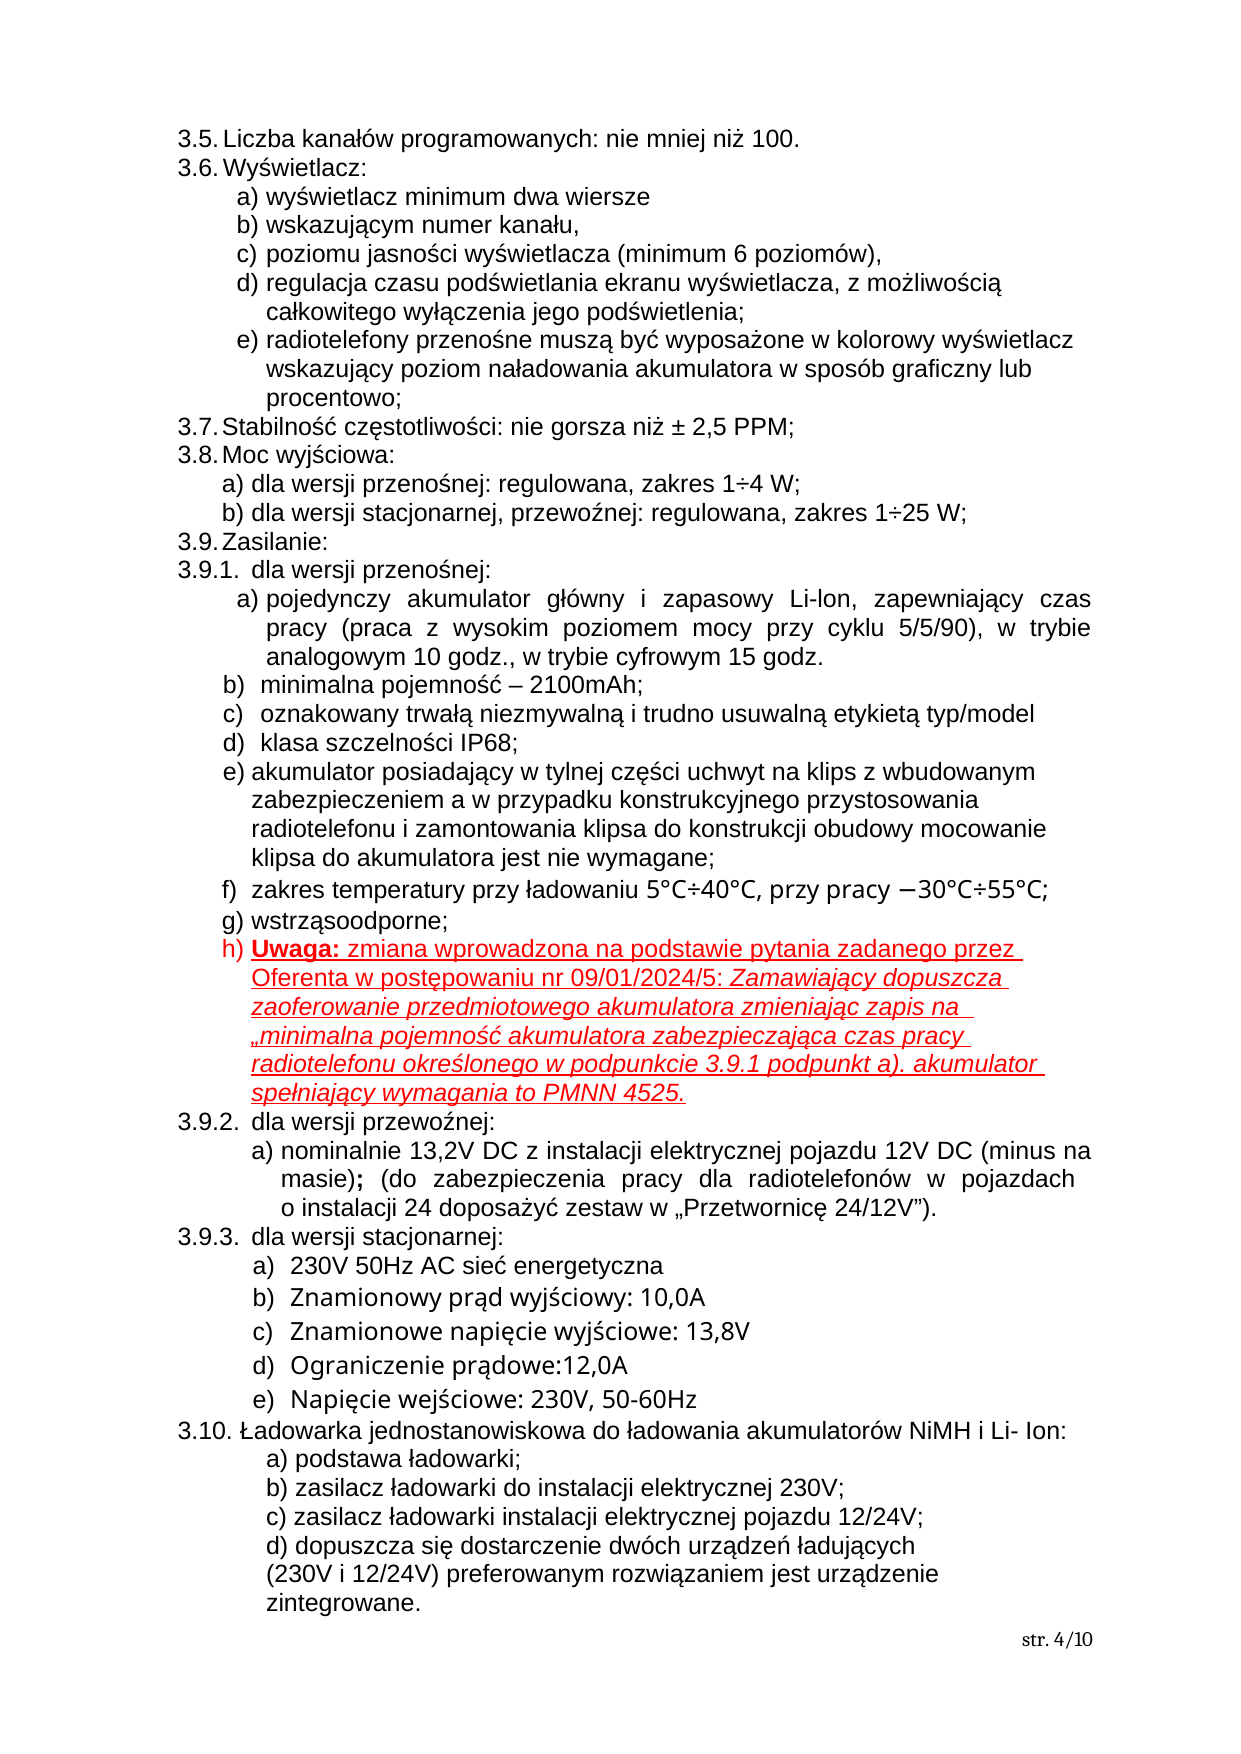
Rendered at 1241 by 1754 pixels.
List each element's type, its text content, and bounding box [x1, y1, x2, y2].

list 230V 50Hz AC sieć energetyczna [252, 1251, 1092, 1279]
list dla wersji przewoźnej: [177, 1107, 1092, 1136]
list klasa szczelności IP68; [223, 728, 1092, 757]
list Stabilność częstotliwości: nie gorsza niż ± 2,5 PPM; [177, 412, 1092, 440]
text 3.10. Ładowarka jednostanowiskowa do ładowania akumulatorów NiMH i Li- Ion: a) podstawa ładowarki; b) zasilacz ładowarki do instalacji elektrycznej 230V; c) zasilacz ładowarki instalacji elektrycznej pojazdu 12/24V; d) dopuszcza się dostarczenie dwóch urządzeń ładujących (230V i 12/24V) preferowanym rozwiązaniem jest urządzenie zintegrowane. [177, 1416, 1092, 1617]
list dla wersji przenośnej: [177, 555, 1092, 584]
list dla wersji stacjonarnej, przewoźnej: regulowana, zakres 1÷25 W; [222, 498, 1092, 527]
list Wyświetlacz: [177, 153, 1092, 182]
list dla wersji przenośnej: regulowana, zakres 1÷4 W; [222, 469, 1092, 498]
list dla wersji stacjonarnej: [177, 1222, 1092, 1251]
list pojedynczy akumulator główny i zapasowy Li-lon, zapewniający czas pracy (praca z wysokim poziomem mocy przy cyklu 5/5/90), w trybie analogowym 10 godz., w trybie cyfrowym 15 godz. [236, 584, 1092, 670]
list Znamionowy prąd wyjściowy: 10,0A [252, 1279, 1092, 1313]
list Napięcie wejściowe: 230V, 50-60Hz [252, 1382, 1092, 1416]
list minimalna pojemność – 2100mAh; [223, 670, 1092, 699]
list Uwaga: zmiana wprowadzona na podstawie pytania zadanego przez Oferenta w postępowaniu nr 09/01/2024/5: Zamawiający dopuszcza zaoferowanie przedmiotowego akumulatora zmieniając zapis na „minimalna pojemność akumulatora zabezpieczająca czas pracy radiotelefonu określonego w podpunkcie 3.9.1 podpunkt a). akumulator spełniający wymagania to PMNN 4525. [222, 934, 1092, 1107]
list Liczba kanałów programowanych: nie mniej niż 100. [177, 124, 1092, 153]
list oznakowany trwałą niezmywalną i trudno usuwalną etykietą typ/model [223, 699, 1092, 728]
list wstrząsoodporne; [222, 906, 1092, 934]
list wyświetlacz minimum dwa wiersze [236, 182, 1092, 210]
list Ograniczenie prądowe:12,0A [252, 1348, 1092, 1382]
list regulacja czasu podświetlania ekranu wyświetlacza, z możliwością całkowitego wyłączenia jego podświetlenia; [236, 268, 1092, 325]
list wskazującym numer kanału, [236, 210, 1092, 239]
list radiotelefony przenośne muszą być wyposażone w kolorowy wyświetlacz wskazujący poziom naładowania akumulatora w sposób graficzny lub procentowo; [236, 325, 1092, 412]
list akumulator posiadający w tylnej części uchwyt na klips z wbudowanym zabezpieczeniem a w przypadku konstrukcyjnego przystosowania radiotelefonu i zamontowania klipsa do konstrukcji obudowy mocowanie klipsa do akumulatora jest nie wymagane; [223, 757, 1092, 872]
list Znamionowe napięcie wyjściowe: 13,8V [252, 1313, 1092, 1348]
list poziomu jasności wyświetlacza (minimum 6 poziomów), [236, 239, 1092, 268]
list zakres temperatury przy ładowaniu 5°C÷40°C, przy pracy −30°C÷55°C; [222, 872, 1092, 906]
list Zasilanie: [177, 527, 1092, 555]
list Moc wyjściowa: [177, 440, 1092, 469]
list nominalnie 13,2V DC z instalacji elektrycznej pojazdu 12V DC (minus na masie); (do zabezpieczenia pracy dla radiotelefonów w pojazdach o instalacji 24 doposażyć zestaw w „Przetwornicę 24/12V”). [251, 1136, 1092, 1222]
